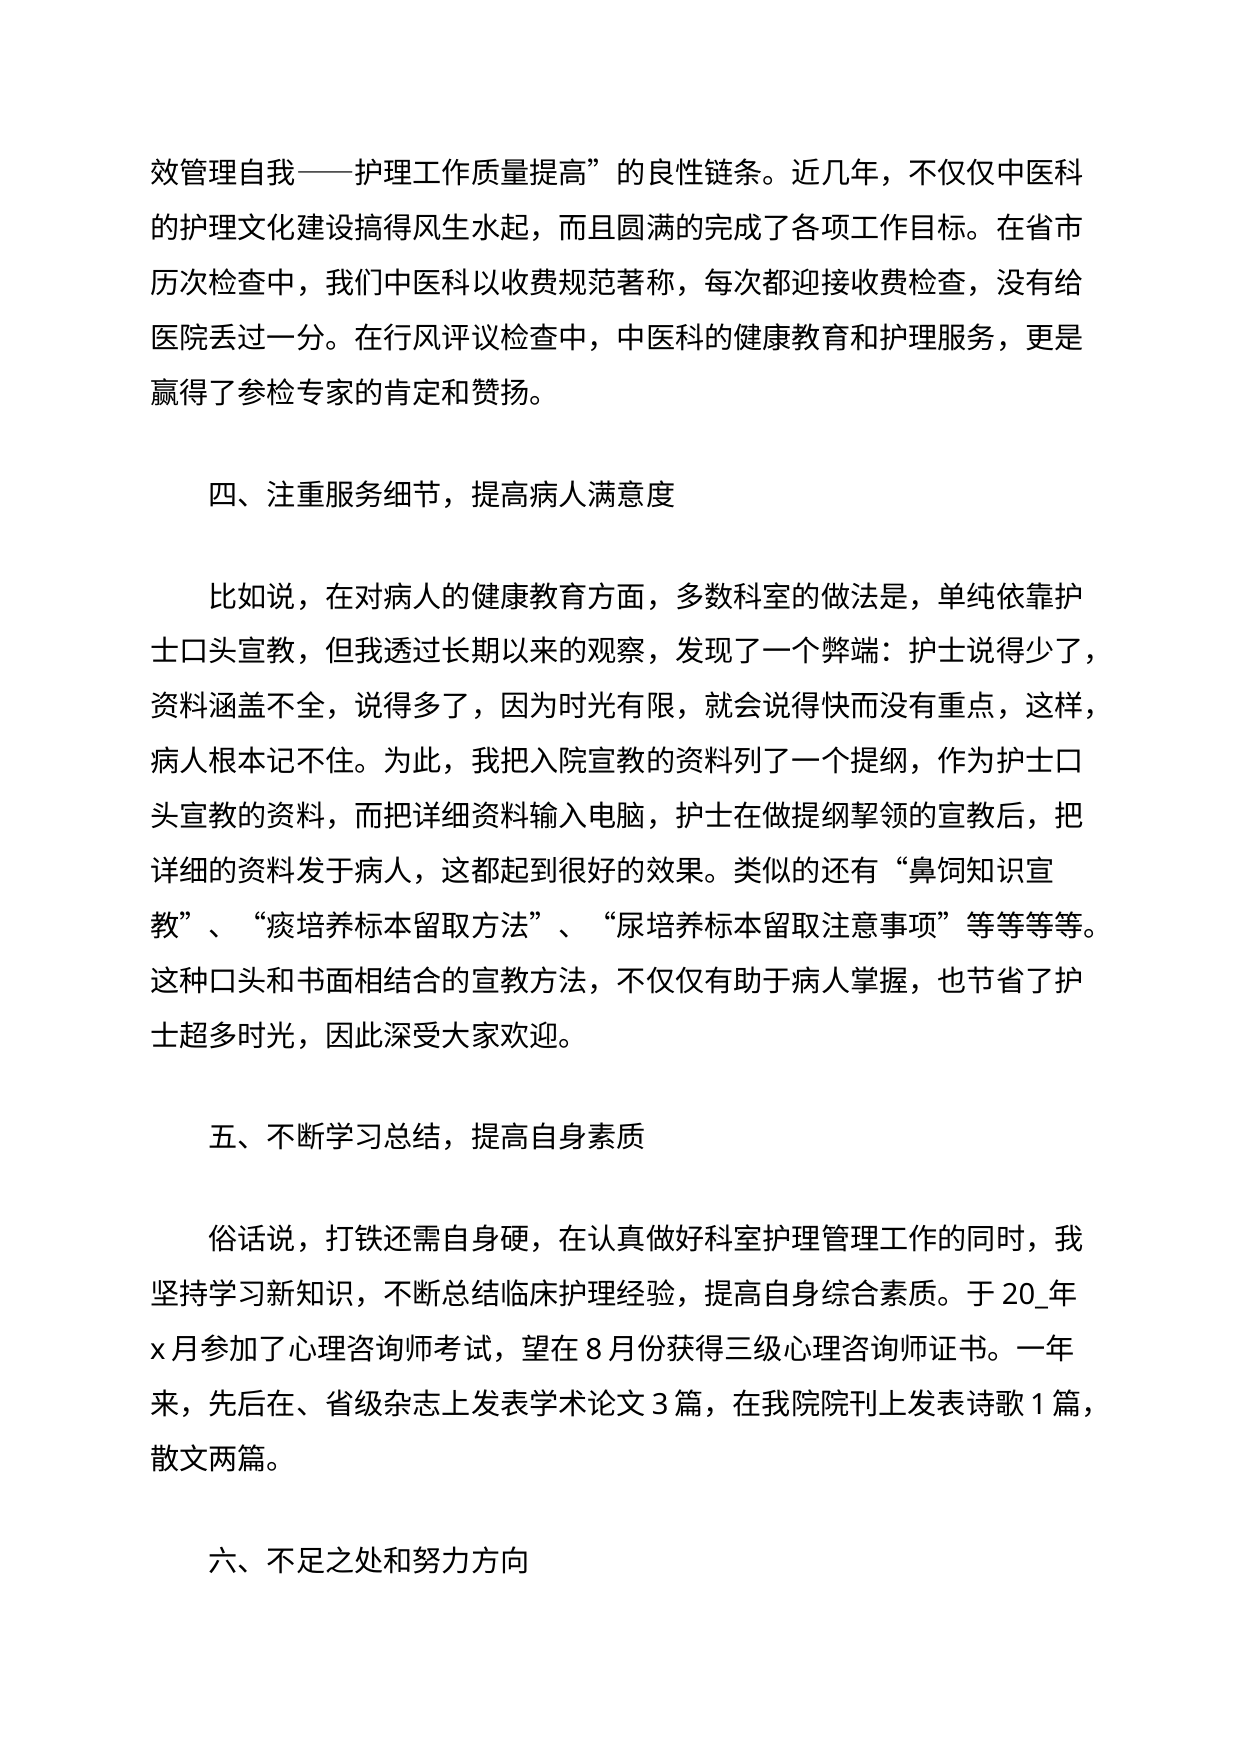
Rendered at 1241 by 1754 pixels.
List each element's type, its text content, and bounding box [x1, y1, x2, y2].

text 四、注重服务细节，提高病人满意度 [150, 471, 1090, 514]
text 六、不足之处和努力方向 [150, 1537, 1090, 1580]
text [150, 150, 1090, 412]
text 五、不断学习总结，提高自身素质 [150, 1114, 1090, 1156]
text 俗话说，打铁还需自身硬，在认真做好科室护理管理工作的同时，我坚持学习新知识，不断总结临床护理经验，提高自身综合素质。于20_年x月参加了心理咨询师考试，望在8月份获得三级心理咨询师证书。一年来，先后在、省级杂志上发表学术论文3篇，在我院院刊上发表诗歌1篇，散文两篇。 [150, 1216, 1090, 1478]
text 比如说，在对病人的健康教育方面，多数科室的做法是，单纯依靠护士口头宣教，但我透过长期以来的观察，发现了一个弊端：护士说得少了，资料涵盖不全，说得多了，因为时光有限，就会说得快而没有重点，这样，病人根本记不住。为此，我把入院宣教的资料列了一个提纲，作为护士口头宣教的资料，而把详细资料输入电脑，护士在做提纲挈领的宣教后，把详细的资料发于病人，这都起到很好的效果。类似的还有“鼻饲知识宣教”、“痰培养标本留取方法”、“尿培养标本留取注意事项”等等等等。这种口头和书面相结合的宣教方法，不仅仅有助于病人掌握，也节省了护士超多时光，因此深受大家欢迎。 [150, 573, 1090, 1054]
